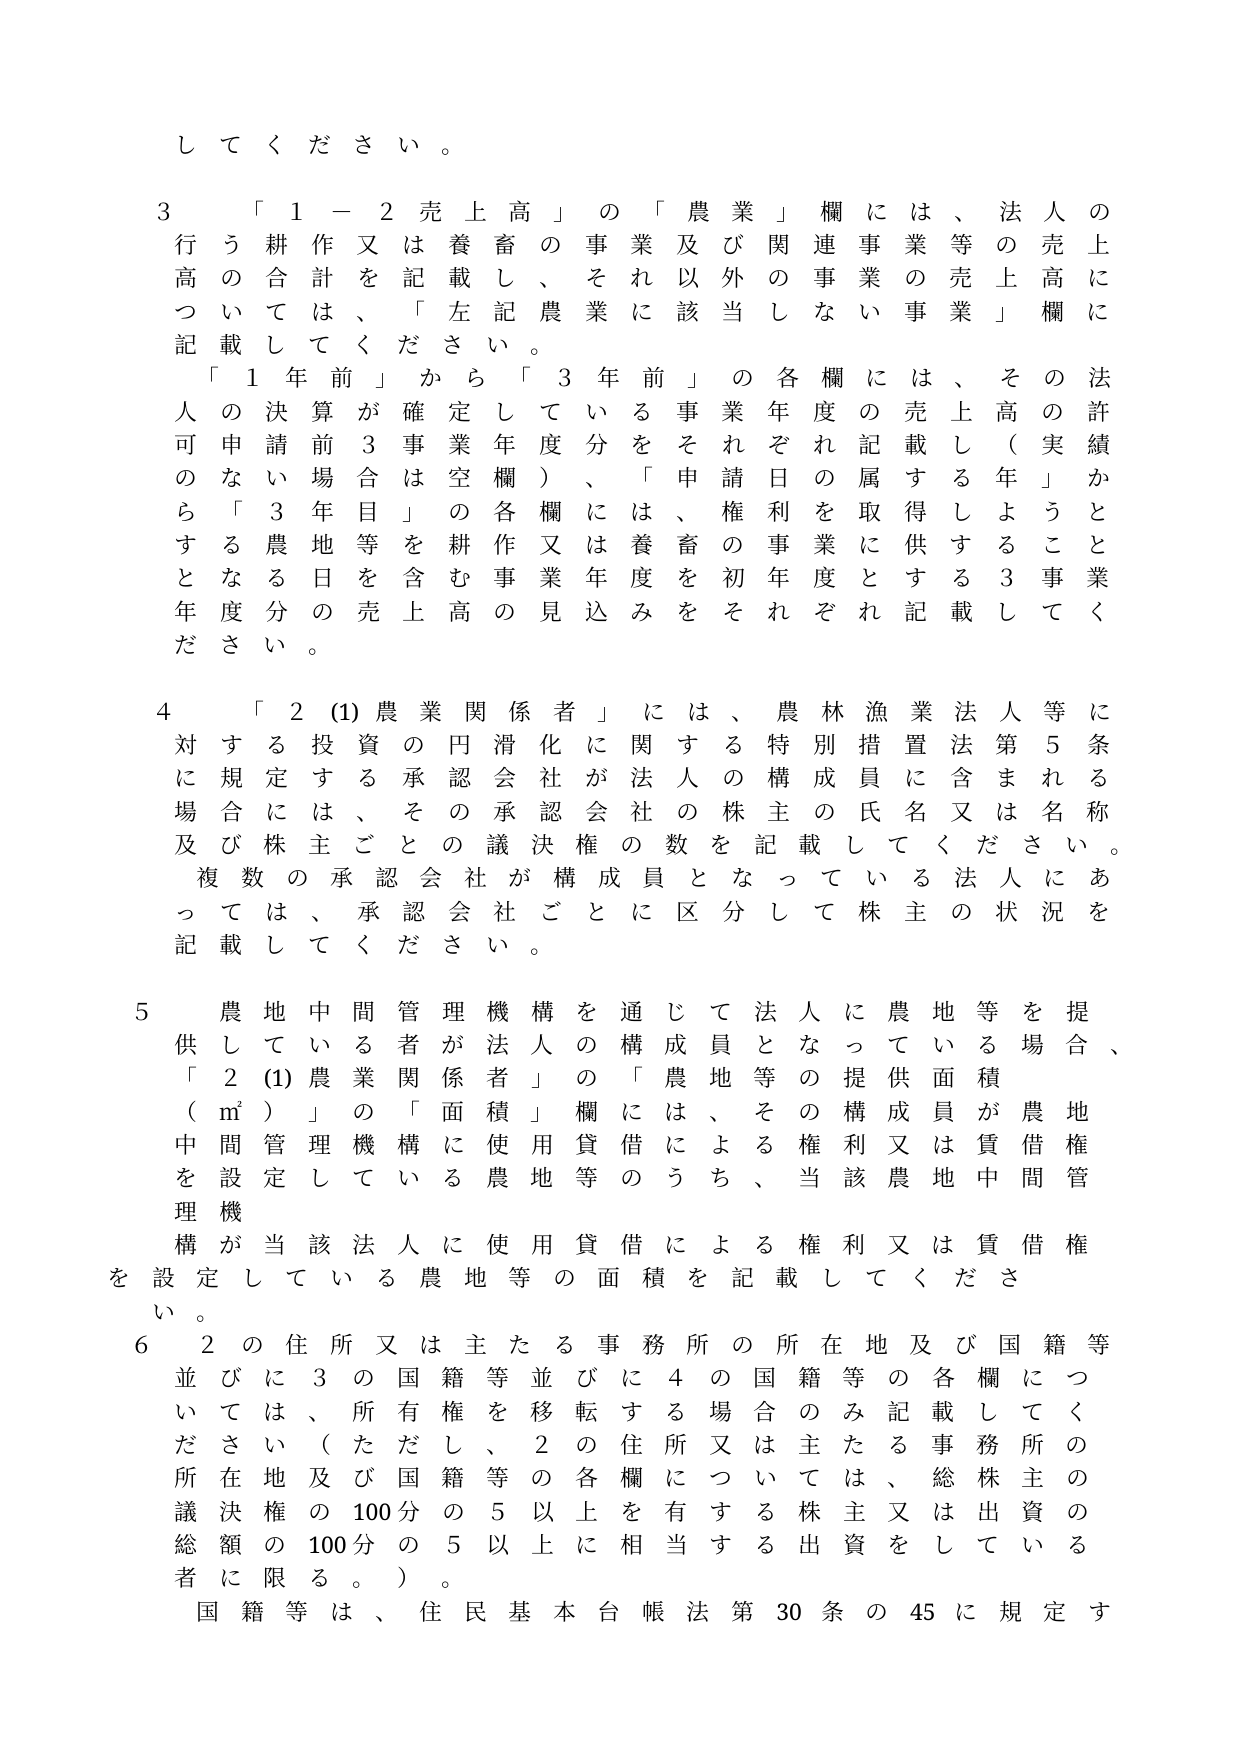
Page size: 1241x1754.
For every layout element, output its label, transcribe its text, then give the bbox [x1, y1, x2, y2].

text い。 [151, 1294, 1133, 1327]
text ３ 「１－２売上高」の「農業」欄には、法人の行う耕作又は養畜の事業及び関連事業等の売上高の合計を記載し、それ以外の事業の売上高については、「左記農業に該当しない事業」欄に記載してください。 [131, 194, 1133, 360]
text 「１年前」から「３年前」の各欄には、その法人の決算が確定している事業年度の売上高の許可申請前３事業年度分をそれぞれ記載し（実績のない場合は空欄）、「申請日の属する年」から「３年目」の各欄には、権利を取得しようとする農地等を耕作又は養畜の事業に供することとなる日を含む事業年度を初年度とする３事業年度分の売上高の見込みをそれぞれ記載してください。 [154, 360, 1133, 660]
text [152, 1594, 1133, 1627]
text 構が当該法人に使用貸借による権利又は賃借権を設定している農地等の面積を記載してくださ [107, 1227, 1133, 1294]
text ６ ２の住所又は主たる事務所の所在地及び国籍等並びに３の国籍等並びに４の国籍等の各欄については、所有権を移転する場合のみ記載してください（ただし、２の住所又は主たる事務所の所在地及び国籍等の各欄については、総株主の議決権の100分の５以上を有する株主又は出資の総額の100分の５以上に相当する出資をしている者に限る。）。 [130, 1327, 1133, 1594]
text ５ 農地中間管理機構を通じて法人に農地等を提供している者が法人の構成員となっている場合、「２(1)農業関係者」の「農地等の提供面積（㎡）」の「面積」欄には、その構成員が農地中間管理機構に使用貸借による権利又は賃借権を設定している農地等のうち、当該農地中間管理機 [130, 994, 1133, 1227]
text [131, 127, 1133, 160]
text ４ 「２(1)農業関係者」には、農林漁業法人等に対する投資の円滑化に関する特別措置法第５条に規定する承認会社が法人の構成員に含まれる場合には、その承認会社の株主の氏名又は名称及び株主ごとの議決権の数を記載してください。 [131, 694, 1133, 860]
text 複数の承認会社が構成員となっている法人にあっては、承認会社ごとに区分して株主の状況を記載してください。 [154, 860, 1133, 960]
